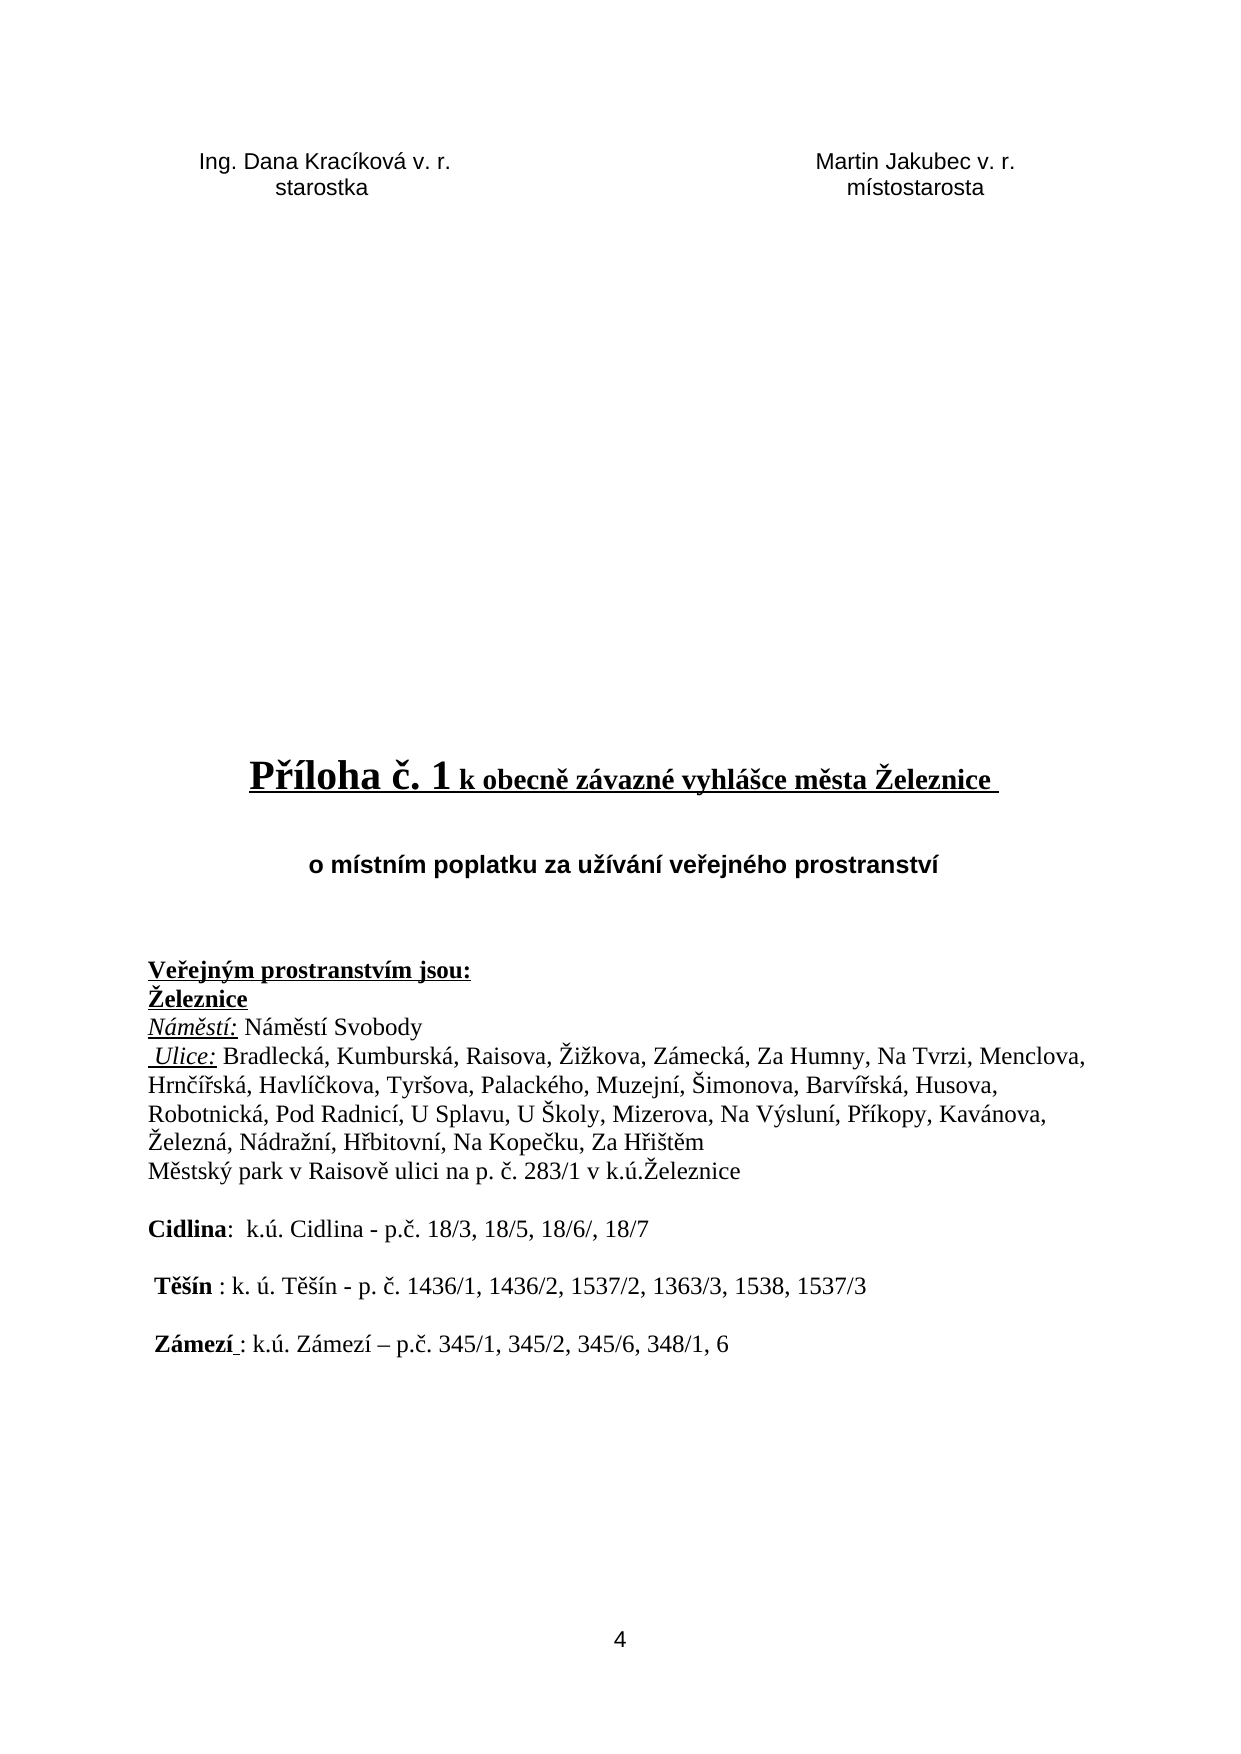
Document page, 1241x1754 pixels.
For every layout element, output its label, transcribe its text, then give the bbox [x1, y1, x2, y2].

text Těšín : k. ú. Těšín - p. č. 1436/1, 1436/2, 1537/2, 1363/3, 1538, 1537/3 [148, 1271, 1093, 1300]
text Zámezí : k.ú. Zámezí – p.č. 345/1, 345/2, 345/6, 348/1, 6 [148, 1329, 1093, 1357]
text Cidlina: k.ú. Cidlina - p.č. 18/3, 18/5, 18/6/, 18/7 [148, 1214, 1093, 1242]
text Veřejným prostranstvím jsou: [148, 955, 1093, 984]
text o místním poplatku za užívání veřejného prostranství [148, 850, 1093, 879]
text Náměstí: Náměstí Svobody [148, 1012, 1093, 1041]
text Městský park v Raisově ulici na p. č. 283/1 v k.ú.Železnice [148, 1156, 1093, 1185]
text Ing. Dana Kracíková v. r. Martin Jakubec v. r. [148, 148, 1093, 174]
text Železnice [148, 984, 1093, 1012]
text Ulice: Bradlecká, Kumburská, Raisova, Žižkova, Zámecká, Za Humny, Na Tvrzi, Menclova, Hrnčířská, Havlíčkova, Tyršova, Palackého, Muzejní, Šimonova, Barvířská, Husova, Robotnická, Pod Radnicí, U Splavu, U Školy, Mizerova, Na Výsluní, Příkopy, Kavánova, Železná, Nádražní, Hřbitovní, Na Kopečku, Za Hřištěm [148, 1041, 1093, 1156]
text Příloha č. 1 k obecně závazné vyhlášce města Železnice [148, 750, 1093, 798]
text starostka místostarosta [148, 174, 1093, 200]
